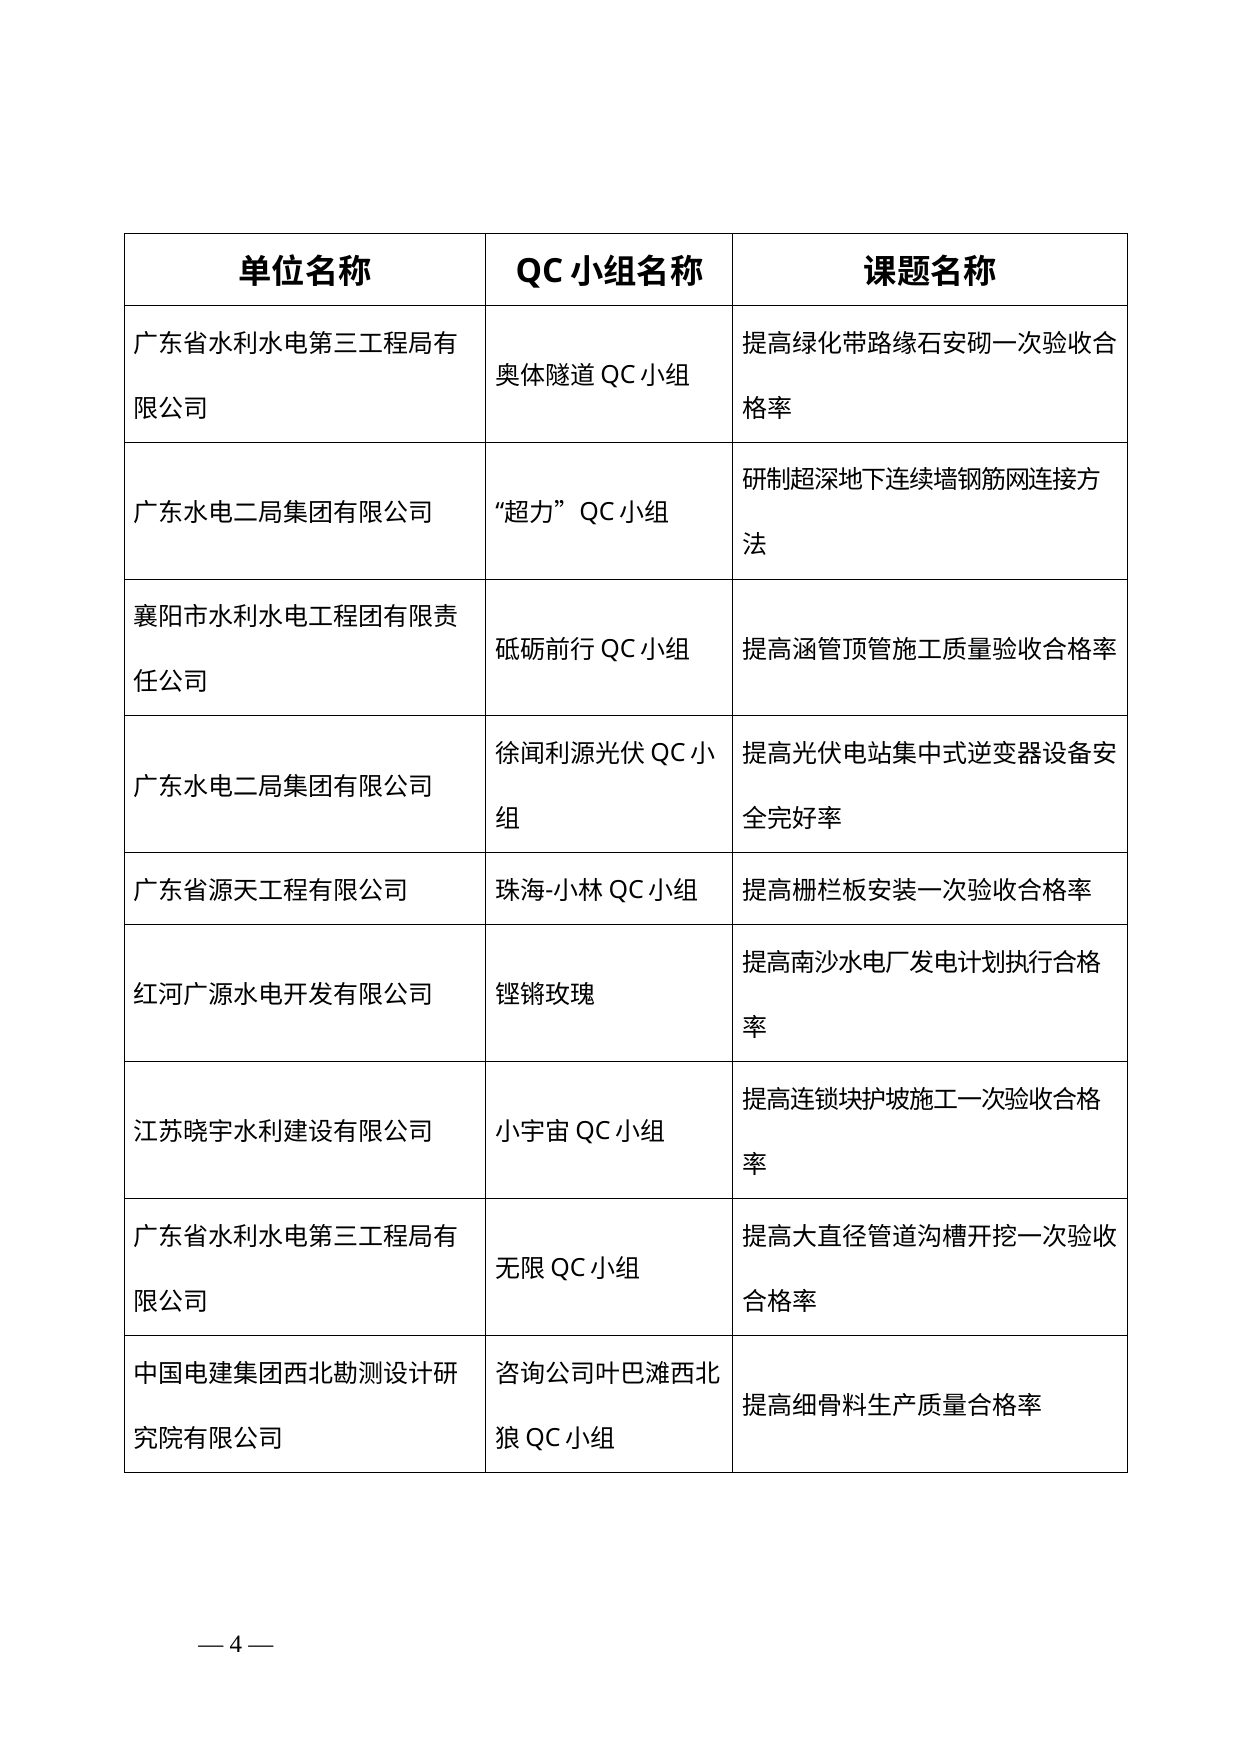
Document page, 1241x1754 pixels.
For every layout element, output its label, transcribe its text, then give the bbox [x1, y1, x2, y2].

table_cell 提高栅栏板安装一次验收合格率 [733, 853, 1127, 924]
table_header QC小组名称 [486, 234, 732, 305]
table_cell 襄阳市水利水电工程团有限责任公司 [125, 580, 485, 715]
table_cell 无限QC小组 [486, 1199, 732, 1335]
table_cell 江苏晓宇水利建设有限公司 [125, 1062, 485, 1198]
table_cell 广东省源天工程有限公司 [125, 853, 485, 924]
table_cell 咨询公司叶巴滩西北狼QC小组 [486, 1336, 732, 1472]
table_cell 提高大直径管道沟槽开挖一次验收合格率 [733, 1199, 1127, 1335]
table_cell 铿锵玫瑰 [486, 925, 732, 1061]
table_cell 广东水电二局集团有限公司 [125, 443, 485, 578]
table_cell 奥体隧道QC小组 [486, 306, 732, 442]
table_cell 中国电建集团西北勘测设计研究院有限公司 [125, 1336, 485, 1472]
table_cell 提高绿化带路缘石安砌一次验收合格率 [733, 306, 1127, 442]
table_cell 广东水电二局集团有限公司 [125, 716, 485, 852]
table_cell 提高细骨料生产质量合格率 [733, 1336, 1127, 1472]
table_cell 小宇宙QC小组 [486, 1062, 732, 1198]
table_cell 提高连锁块护坡施工一次验收合格率 [733, 1062, 1127, 1198]
table_cell 徐闻利源光伏QC小组 [486, 716, 732, 852]
table_cell 砥砺前行QC小组 [486, 580, 732, 715]
table_cell 广东省水利水电第三工程局有限公司 [125, 306, 485, 442]
table_cell 红河广源水电开发有限公司 [125, 925, 485, 1061]
table_cell 广东省水利水电第三工程局有限公司 [125, 1199, 485, 1335]
table_header 单位名称 [125, 234, 485, 305]
table_cell “超力”QC小组 [486, 443, 732, 578]
table_cell 提高南沙水电厂发电计划执行合格率 [733, 925, 1127, 1061]
table_cell 珠海-小林QC小组 [486, 853, 732, 924]
table_header 课题名称 [733, 234, 1127, 305]
table_cell 提高光伏电站集中式逆变器设备安全完好率 [733, 716, 1127, 852]
table_cell 研制超深地下连续墙钢筋网连接方法 [733, 443, 1127, 578]
table_cell 提高涵管顶管施工质量验收合格率 [733, 580, 1127, 715]
